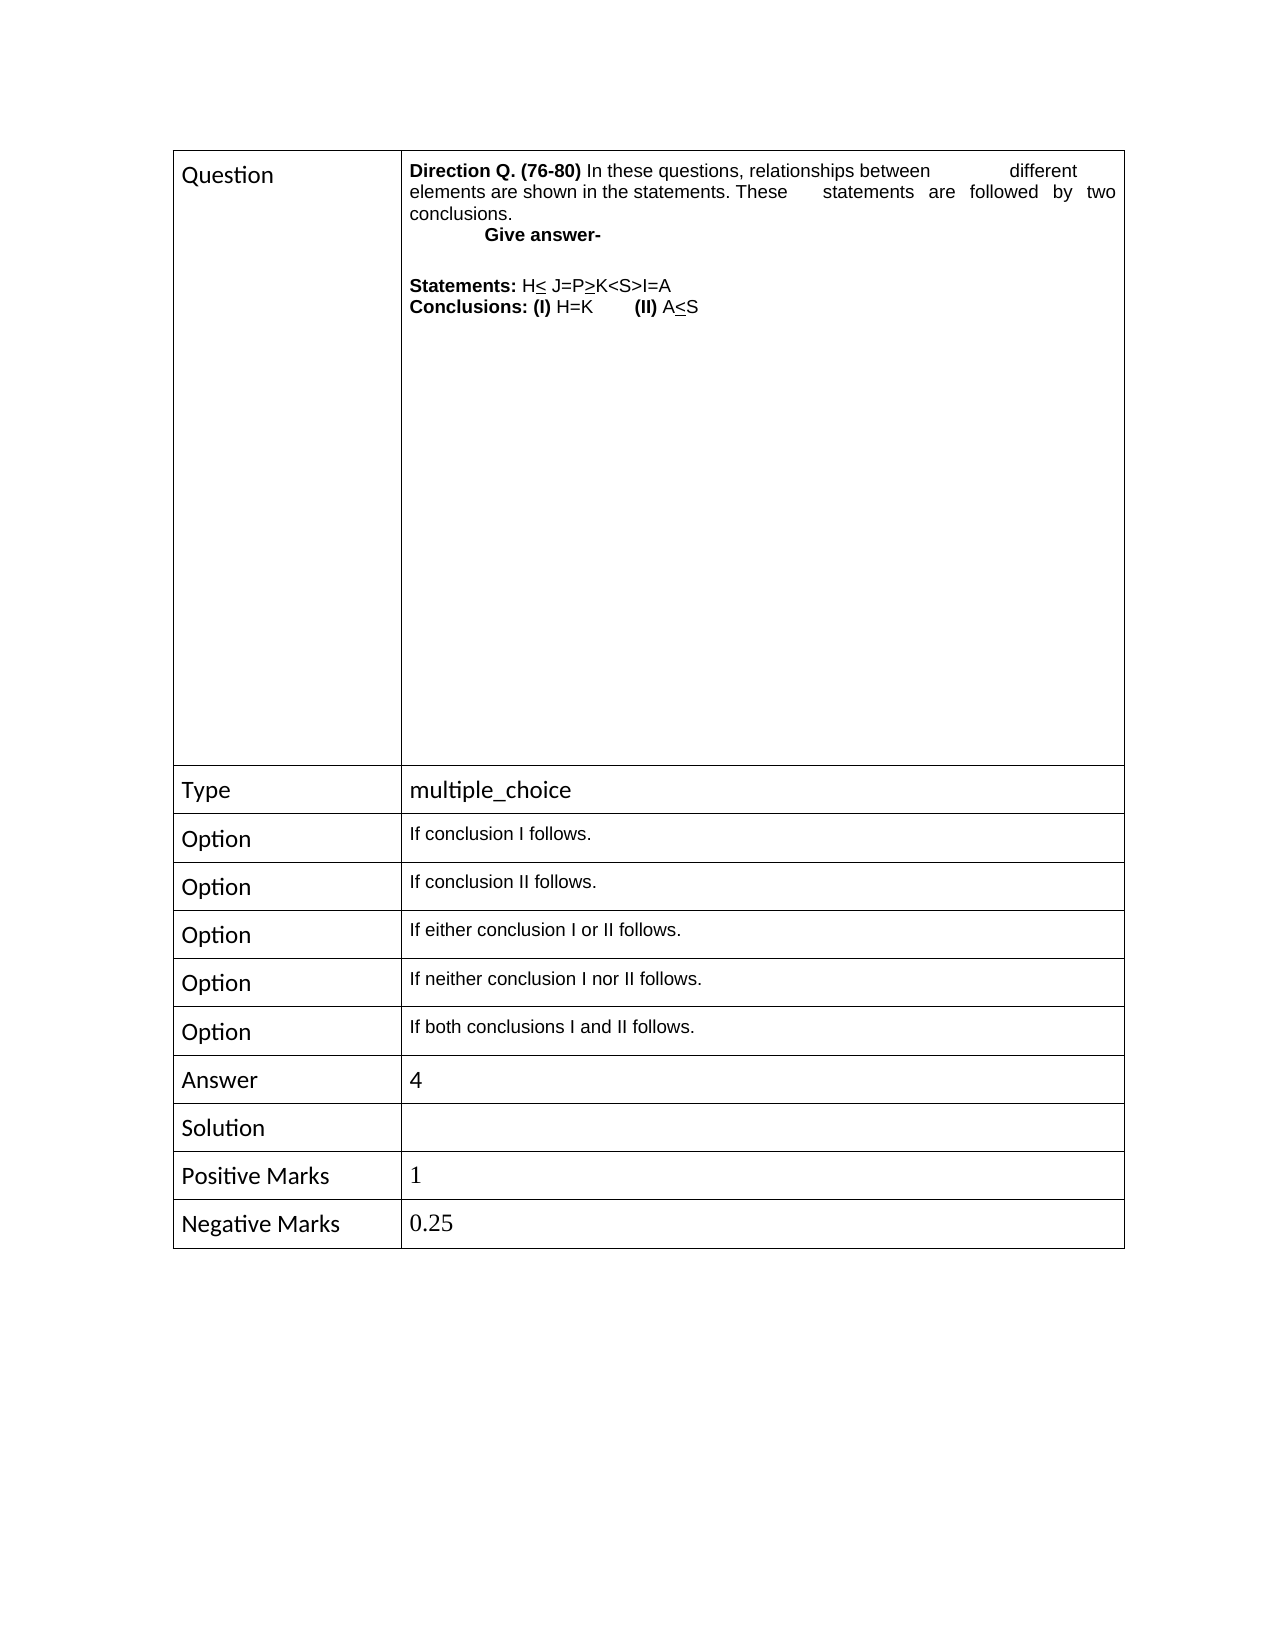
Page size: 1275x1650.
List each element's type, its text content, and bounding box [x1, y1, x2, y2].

table_cell If conclusion I follows. [402, 814, 1124, 862]
table_cell If both conclusions I and II follows. [402, 1007, 1124, 1054]
table_cell If neither conclusion I nor II follows. [402, 959, 1124, 1006]
table_cell Positive Marks [174, 1152, 401, 1199]
table_cell 0.25 [402, 1200, 1124, 1247]
table_header Direction Q. (76-80) In these questions, relationships between different elements are shown in the statements. These statements are followed by two conclusions. Give answer- Statements: H< J=P>K<S>I=A Conclusions: (I) H=K (II) A<S [402, 151, 1124, 765]
table_cell Negative Marks [174, 1200, 401, 1247]
table_cell Solution [174, 1104, 401, 1151]
table_cell [402, 1104, 1124, 1151]
table_cell 4 [402, 1056, 1124, 1103]
table_cell Option [174, 911, 401, 958]
table_cell Option [174, 814, 401, 862]
table_cell Answer [174, 1056, 401, 1103]
table_cell 1 [402, 1152, 1124, 1199]
table_cell Type [174, 766, 401, 813]
table_cell multiple_choice [402, 766, 1124, 813]
table_cell Option [174, 863, 401, 910]
table_cell If conclusion II follows. [402, 863, 1124, 910]
table_header Question [174, 151, 401, 765]
table_cell Option [174, 959, 401, 1006]
table_cell If either conclusion I or II follows. [402, 911, 1124, 958]
table_cell Option [174, 1007, 401, 1054]
